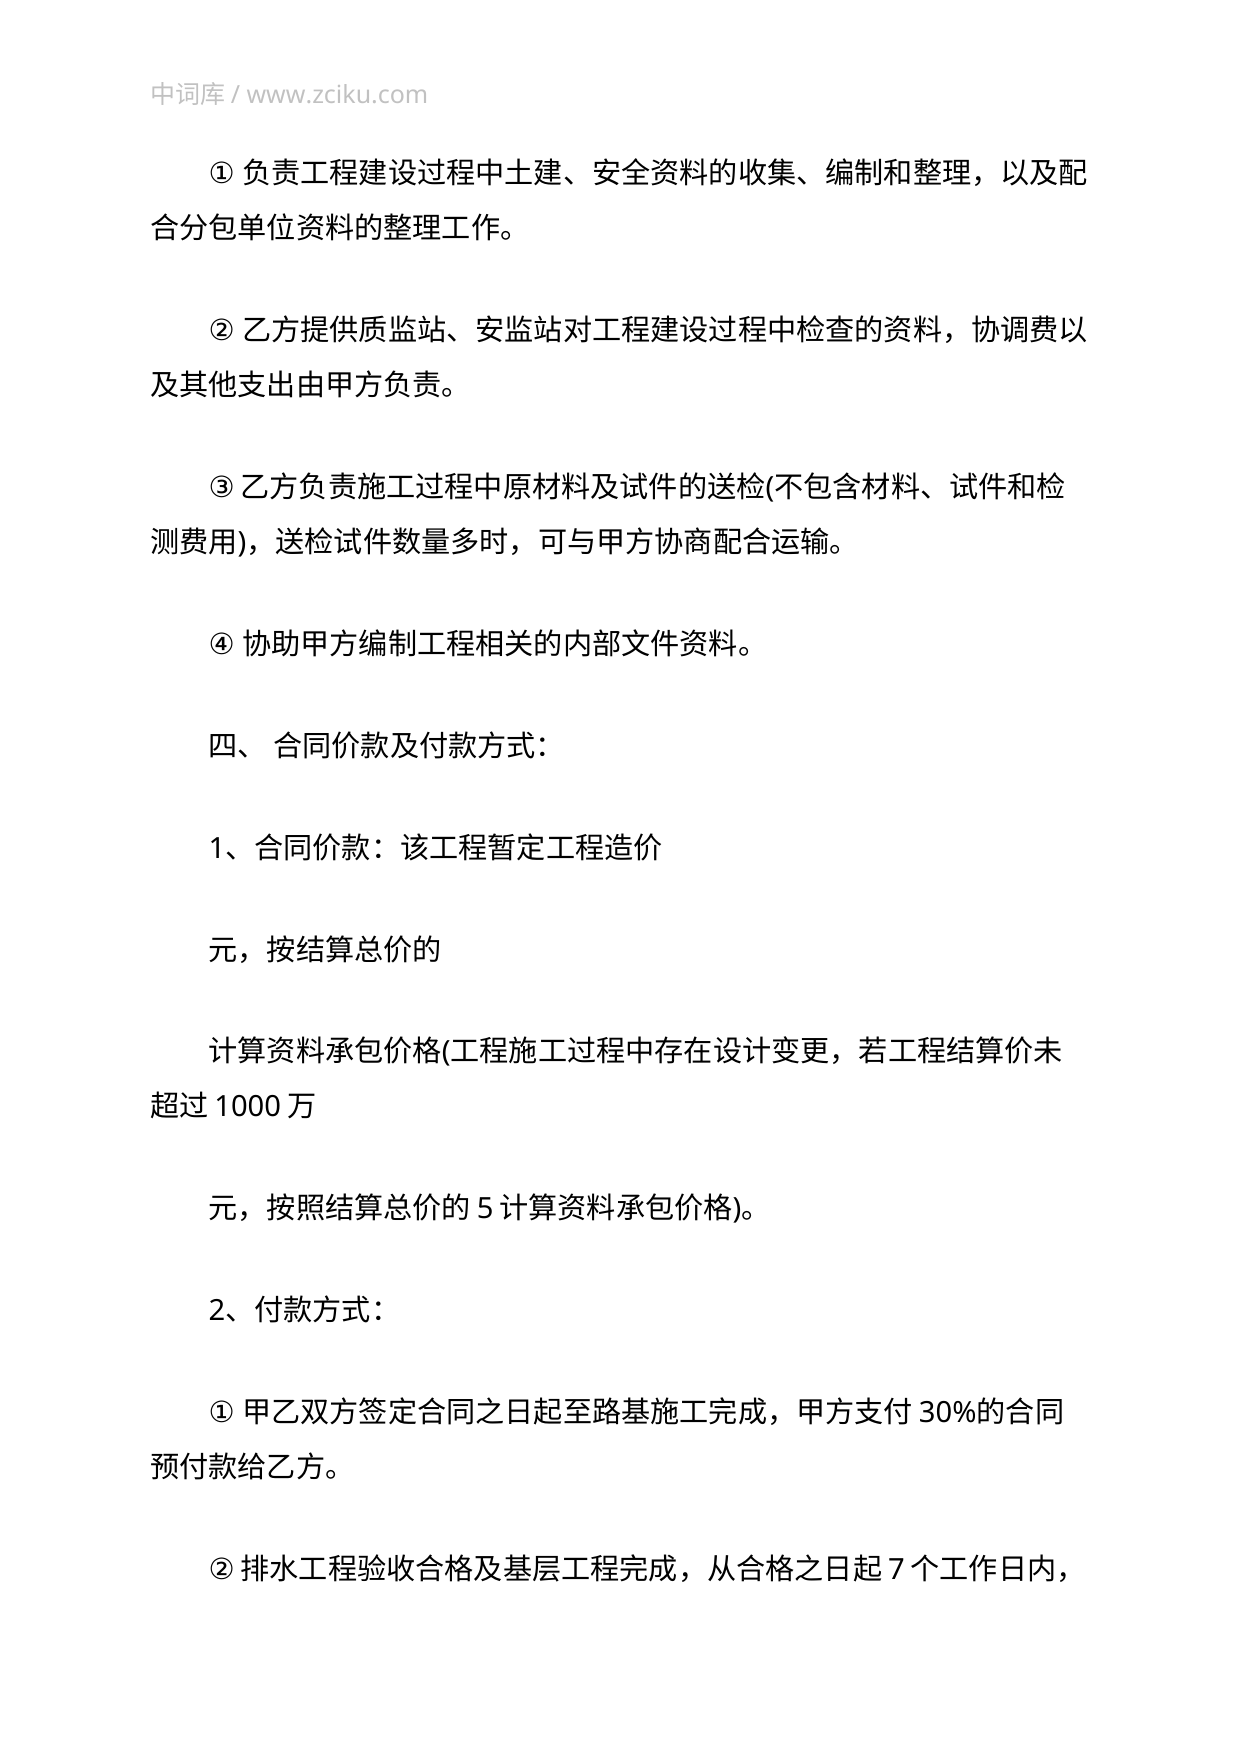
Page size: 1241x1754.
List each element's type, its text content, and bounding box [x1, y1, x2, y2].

text 四、 合同价款及付款方式： [150, 722, 1090, 765]
text ④ 协助甲方编制工程相关的内部文件资料。 [150, 621, 1090, 663]
text 1、合同价款：该工程暂定工程造价 [150, 824, 1090, 867]
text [150, 1546, 1090, 1588]
text 元，按照结算总价的5计算资料承包价格)。 [150, 1185, 1090, 1227]
text 计算资料承包价格(工程施工过程中存在设计变更，若工程结算价未超过1000万 [150, 1028, 1090, 1125]
text ③乙方负责施工过程中原材料及试件的送检(不包含材料、试件和检测费用)，送检试件数量多时，可与甲方协商配合运输。 [150, 463, 1090, 561]
text ① 甲乙双方签定合同之日起至路基施工完成，甲方支付30%的合同预付款给乙方。 [150, 1389, 1090, 1486]
text 2、付款方式： [150, 1287, 1090, 1329]
text ① 负责工程建设过程中土建、安全资料的收集、编制和整理，以及配合分包单位资料的整理工作。 [150, 150, 1090, 247]
text ② 乙方提供质监站、安监站对工程建设过程中检查的资料，协调费以及其他支出由甲方负责。 [150, 307, 1090, 404]
text 元，按结算总价的 [150, 926, 1090, 968]
